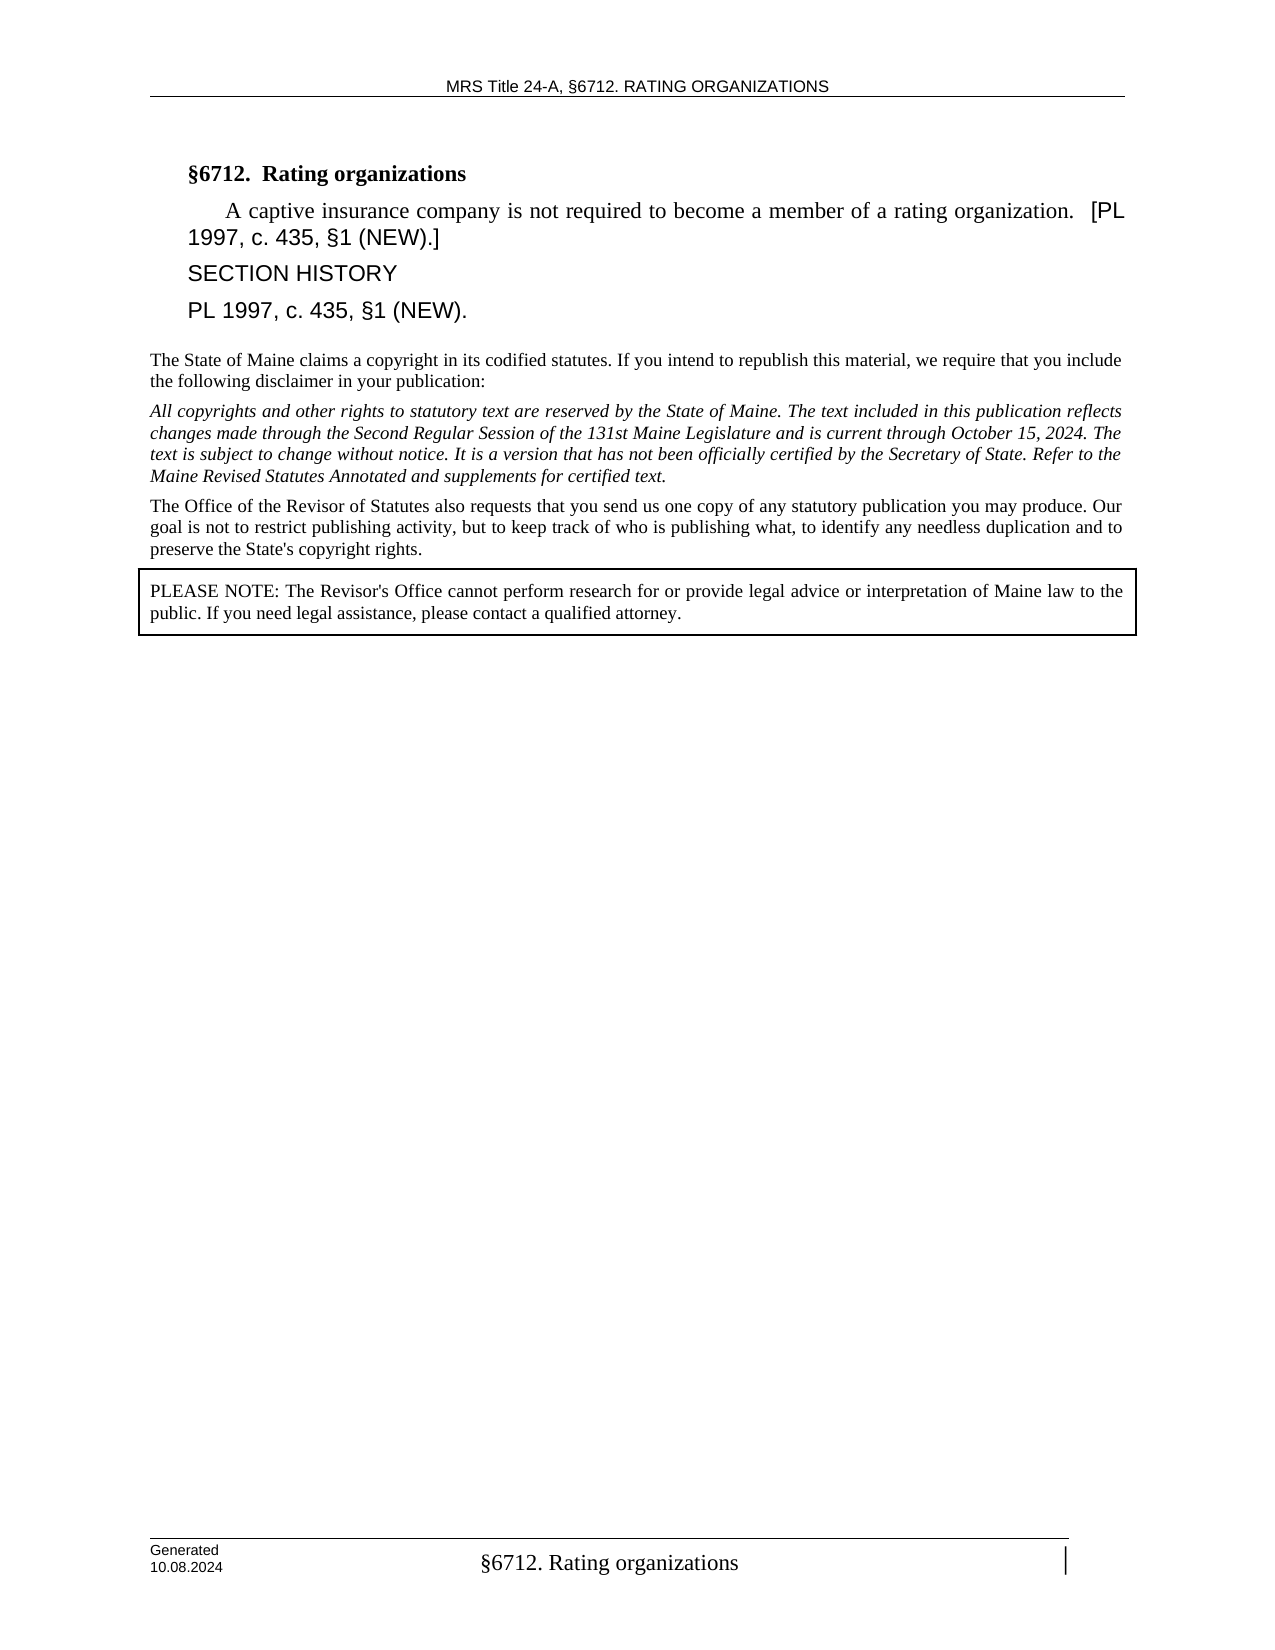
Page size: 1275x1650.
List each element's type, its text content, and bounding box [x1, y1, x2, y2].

text The State of Maine claims a copyright in its codified statutes. If you intend to republish this material, we require that you include the following disclaimer in your publication: [150, 348, 1125, 392]
text The Office of the Revisor of Statutes also requests that you send us one copy of any statutory publication you may produce. Our goal is not to restrict publishing activity, but to keep track of who is publishing what, to identify any needless duplication and to preserve the State's copyright rights. [150, 494, 1125, 559]
text A captive insurance company is not required to become a member of a rating organization. [PL 1997, c. 435, §1 (NEW).] [187, 197, 1125, 250]
text §6712. Rating organizations [187, 160, 1125, 187]
text SECTION HISTORY [187, 260, 1125, 287]
text PLEASE NOTE: The Revisor's Office cannot perform research for or provide legal advice or interpretation of Maine law to the public. If you need legal assistance, please contact a qualified attorney. [140, 570, 1135, 634]
text PL 1997, c. 435, §1 (NEW). [187, 297, 1125, 323]
text All copyrights and other rights to statutory text are reserved by the State of Maine. The text included in this publication reflects changes made through the Second Regular Session of the 131st Maine Legislature and is current through October 15, 2024 . The text is subject to change without notice. It is a version that has not been officially certified by the Secretary of State. Refer to the Maine Revised Statutes Annotated and supplements for certified text. [150, 400, 1125, 486]
